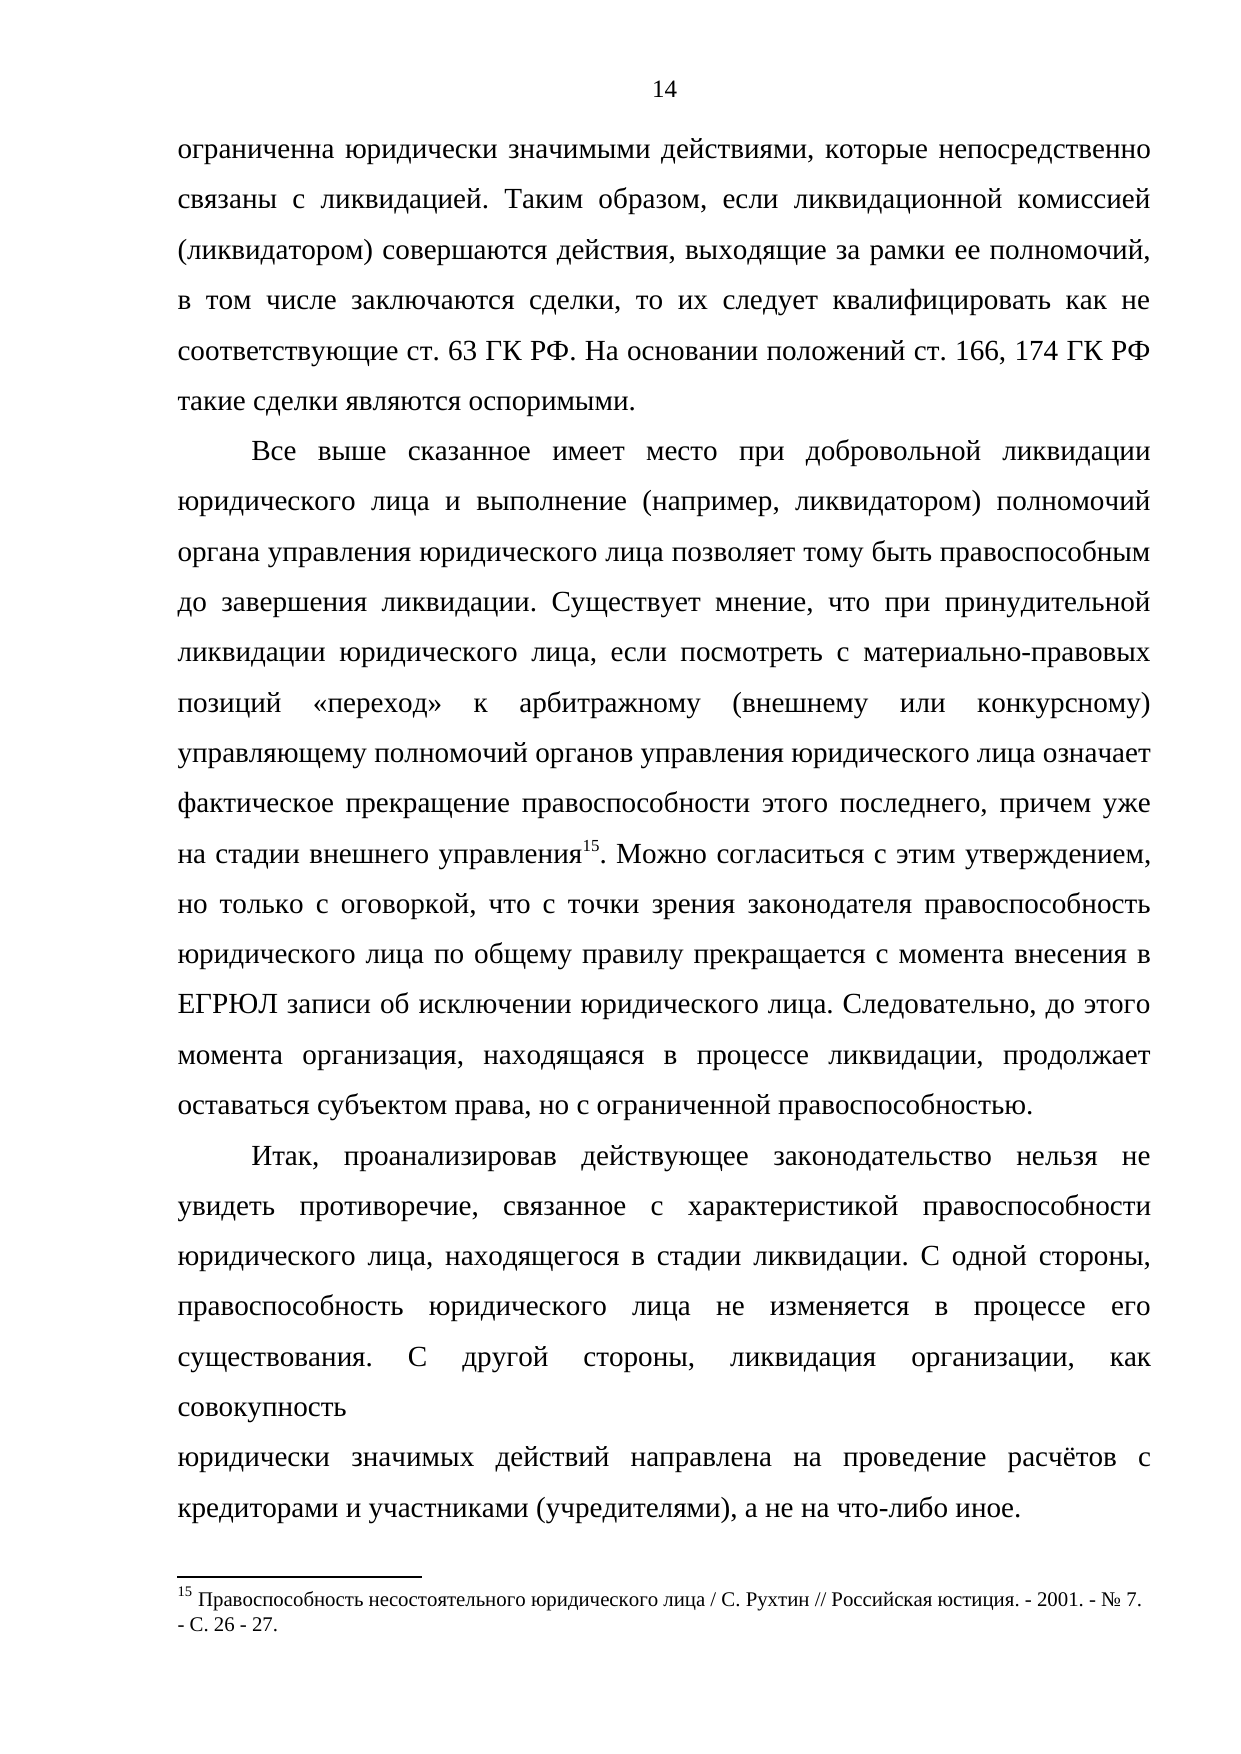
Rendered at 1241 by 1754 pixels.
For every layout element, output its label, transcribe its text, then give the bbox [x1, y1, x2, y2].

text юридически значимых действий направлена на проведение расчётов с кредиторами и участниками (учредителями), а не на что-либо иное. [177, 1439, 1152, 1523]
text Все выше сказанное имеет место при добровольной ликвидации юридического лица и выполнение (например, ликвидатором) полномочий органа управления юридического лица позволяет тому быть правоспособным до завершения ликвидации. Существует мнение, что при принудительной ликвидации юридического лица, если посмотреть с материально-правовых позиций «переход» к арбитражному (внешнему или конкурсному) управляющему полномочий органов управления юридического лица означает фактическое прекращение правоспособности этого последнего, причем уже на стадии внешнего управления. Можно согласиться с этим утверждением, но только с оговоркой, что с точки зрения законодателя правоспособность юридического лица по общему правилу прекращается с момента внесения в ЕГРЮЛ записи об исключении юридического лица. Следовательно, до этого момента организация, находящаяся в процессе ликвидации, продолжает оставаться субъектом права, но с ограниченной правоспособностью. [177, 433, 1152, 1121]
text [177, 131, 1152, 416]
text Итак, проанализировав действующее законодательство нельзя не увидеть противоречие, связанное с характеристикой правоспособности юридического лица, находящегося в стадии ликвидации. С одной стороны, правоспособность юридического лица не изменяется в процессе его существования. С другой стороны, ликвидация организации, как совокупность [177, 1138, 1152, 1423]
